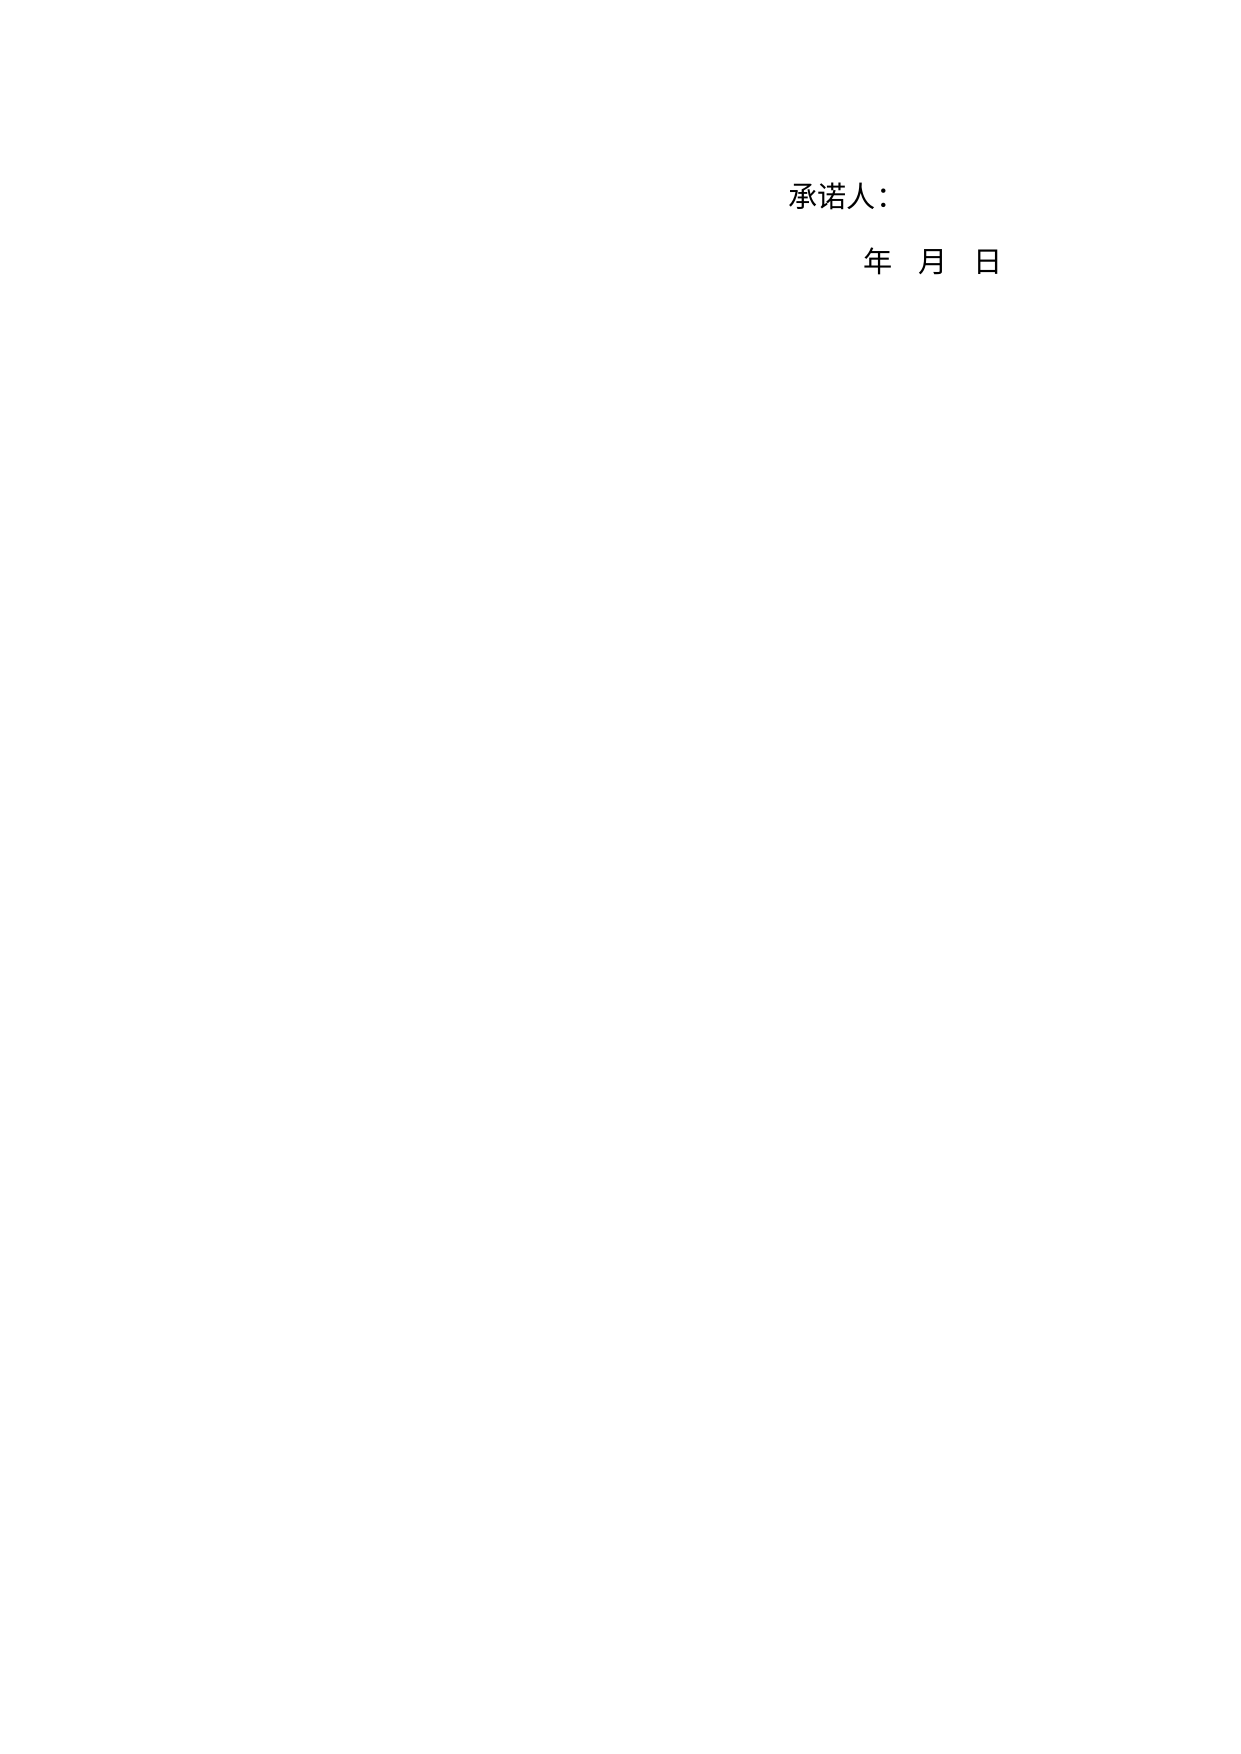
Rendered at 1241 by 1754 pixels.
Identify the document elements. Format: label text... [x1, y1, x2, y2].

text 承诺人： [271, 162, 905, 227]
text 年 月 日 [271, 227, 1003, 292]
